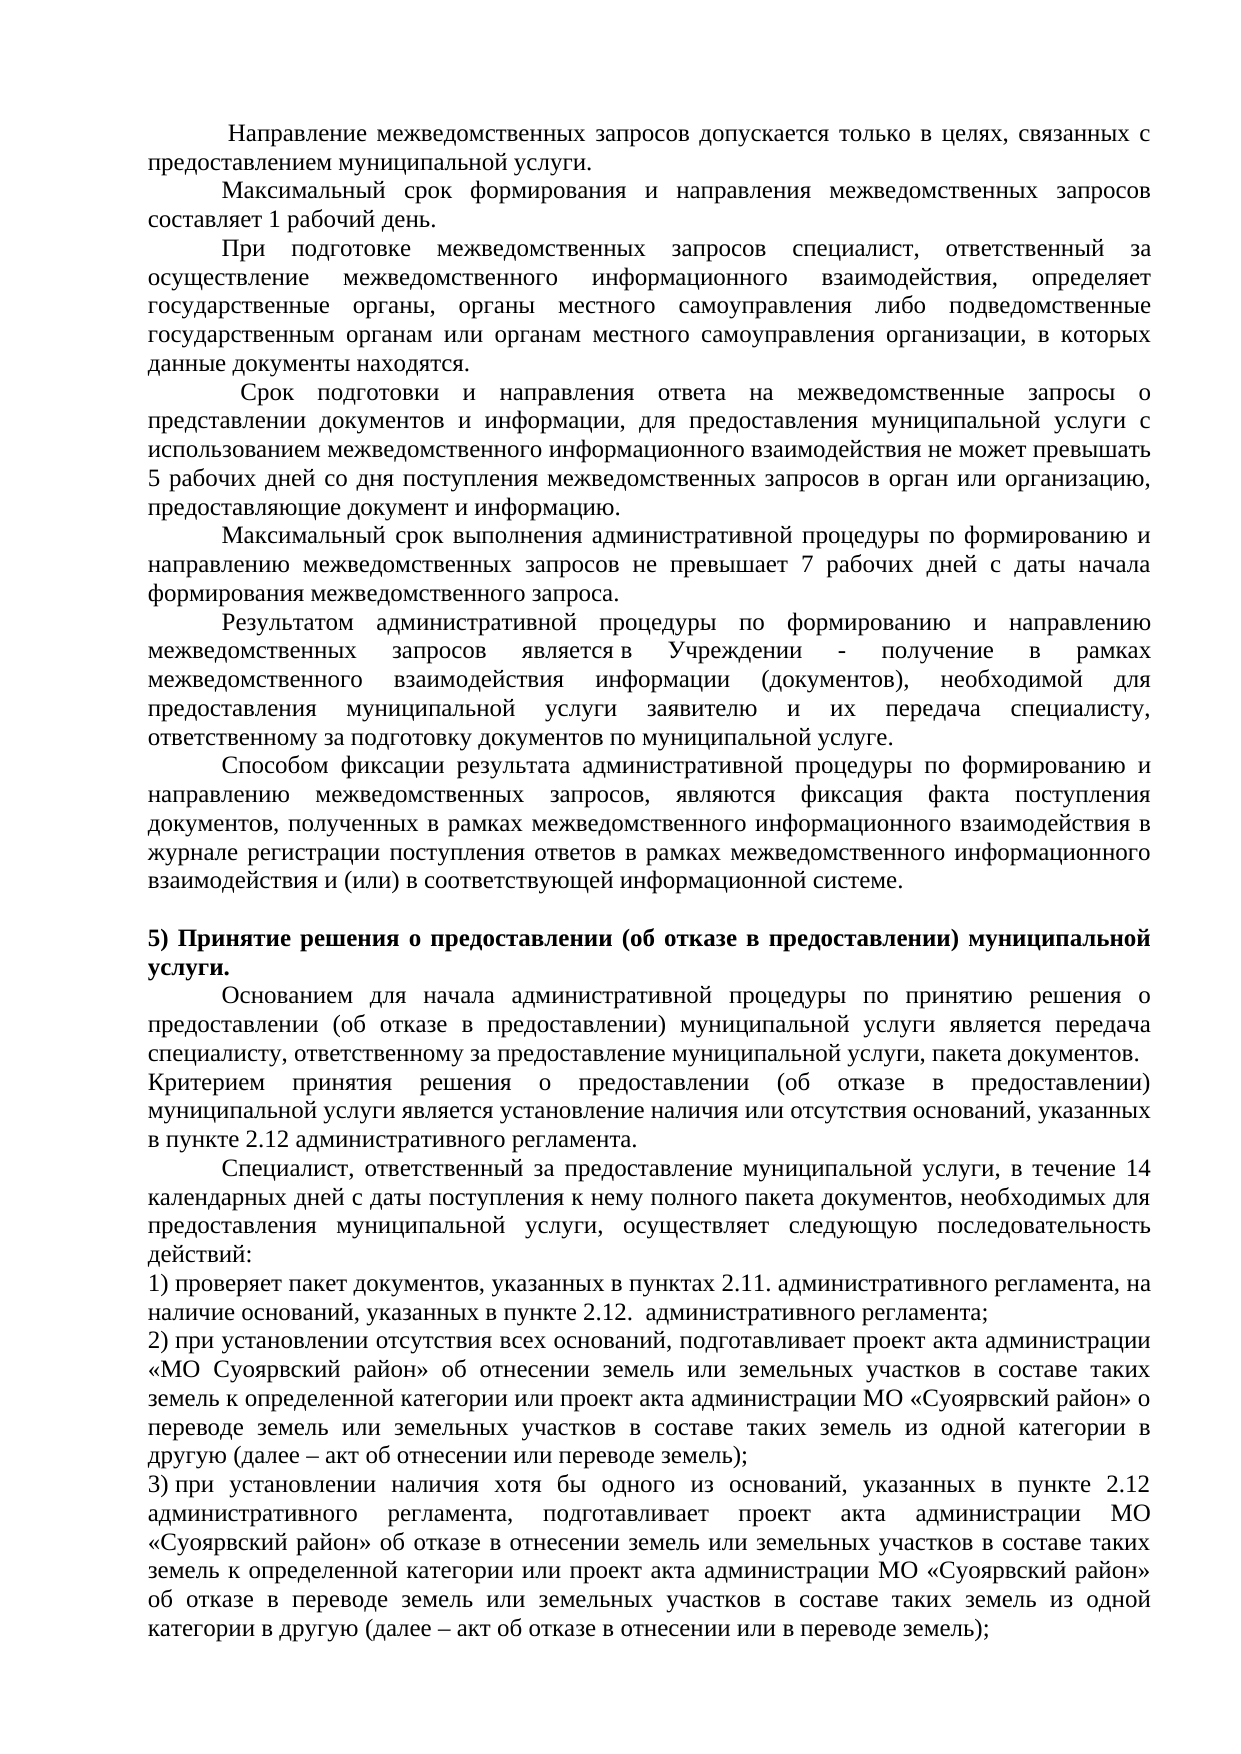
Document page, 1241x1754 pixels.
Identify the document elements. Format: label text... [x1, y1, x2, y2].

text Направление межведомственных запросов допускается только в целях, связанных с предоставлением муниципальной услуги. [148, 118, 1152, 176]
text Максимальный срок формирования и направления межведомственных запросов составляет 1 рабочий день. [148, 176, 1152, 233]
text 1) проверяет пакет документов, указанных в пунктах 2.11. административного регламента, на наличие оснований, указанных в пункте 2.12. административного регламента; [148, 1268, 1152, 1326]
text Результатом административной процедуры по формированию и направлению межведомственных запросов является в Учреждении - получение в рамках межведомственного взаимодействия информации (документов), необходимой для предоставления муниципальной услуги заявителю и их передача специалисту, ответственному за подготовку документов по муниципальной услуге. [148, 607, 1152, 751]
text Критерием принятия решения о предоставлении (об отказе в предоставлении) муниципальной услуги является установление наличия или отсутствия оснований, указанных в пункте 2.12 административного регламента. [148, 1067, 1152, 1153]
text 3) при установлении наличия хотя бы одного из оснований, указанных в пункте 2.12 административного регламента, подготавливает проект акта администрации МО «Суоярвский район» об отказе в отнесении земель или земельных участков в составе таких земель к определенной категории или проект акта администрации МО «Суоярвский район» об отказе в переводе земель или земельных участков в составе таких земель из одной категории в другую (далее – акт об отказе в отнесении или в переводе земель); [148, 1469, 1152, 1642]
text Специалист, ответственный за предоставление муниципальной услуги, в течение 14 календарных дней с даты поступления к нему полного пакета документов, необходимых для предоставления муниципальной услуги, осуществляет следующую последовательность действий: [148, 1153, 1152, 1268]
text Способом фиксации результата административной процедуры по формированию и направлению межведомственных запросов, являются фиксация факта поступления документов, полученных в рамках межведомственного информационного взаимодействия в журнале регистрации поступления ответов в рамках межведомственного информационного взаимодействия и (или) в соответствующей информационной системе. [148, 751, 1152, 894]
text Максимальный срок выполнения административной процедуры по формированию и направлению межведомственных запросов не превышает 7 рабочих дней с даты начала формирования межведомственного запроса. [148, 521, 1152, 607]
text При подготовке межведомственных запросов специалист, ответственный за осуществление межведомственного информационного взаимодействия, определяет государственные органы, органы местного самоуправления либо подведомственные государственным органам или органам местного самоуправления организации, в которых данные документы находятся. [148, 233, 1152, 377]
text Срок подготовки и направления ответа на межведомственные запросы о представлении документов и информации, для предоставления муниципальной услуги с использованием межведомственного информационного взаимодействия не может превышать 5 рабочих дней со дня поступления межведомственных запросов в орган или организацию, предоставляющие документ и информацию. [148, 377, 1152, 521]
text Основанием для начала административной процедуры по принятию решения о предоставлении (об отказе в предоставлении) муниципальной услуги является передача специалисту, ответственному за предоставление муниципальной услуги, пакета документов. [148, 981, 1152, 1067]
text 2) при установлении отсутствия всех оснований, подготавливает проект акта администрации «МО Суоярвский район» об отнесении земель или земельных участков в составе таких земель к определенной категории или проект акта администрации МО «Суоярвский район» о переводе земель или земельных участков в составе таких земель из одной категории в другую (далее – акт об отнесении или переводе земель); [148, 1326, 1152, 1469]
text 5) Принятие решения о предоставлении (об отказе в предоставлении) муниципальной услуги. [148, 923, 1152, 981]
